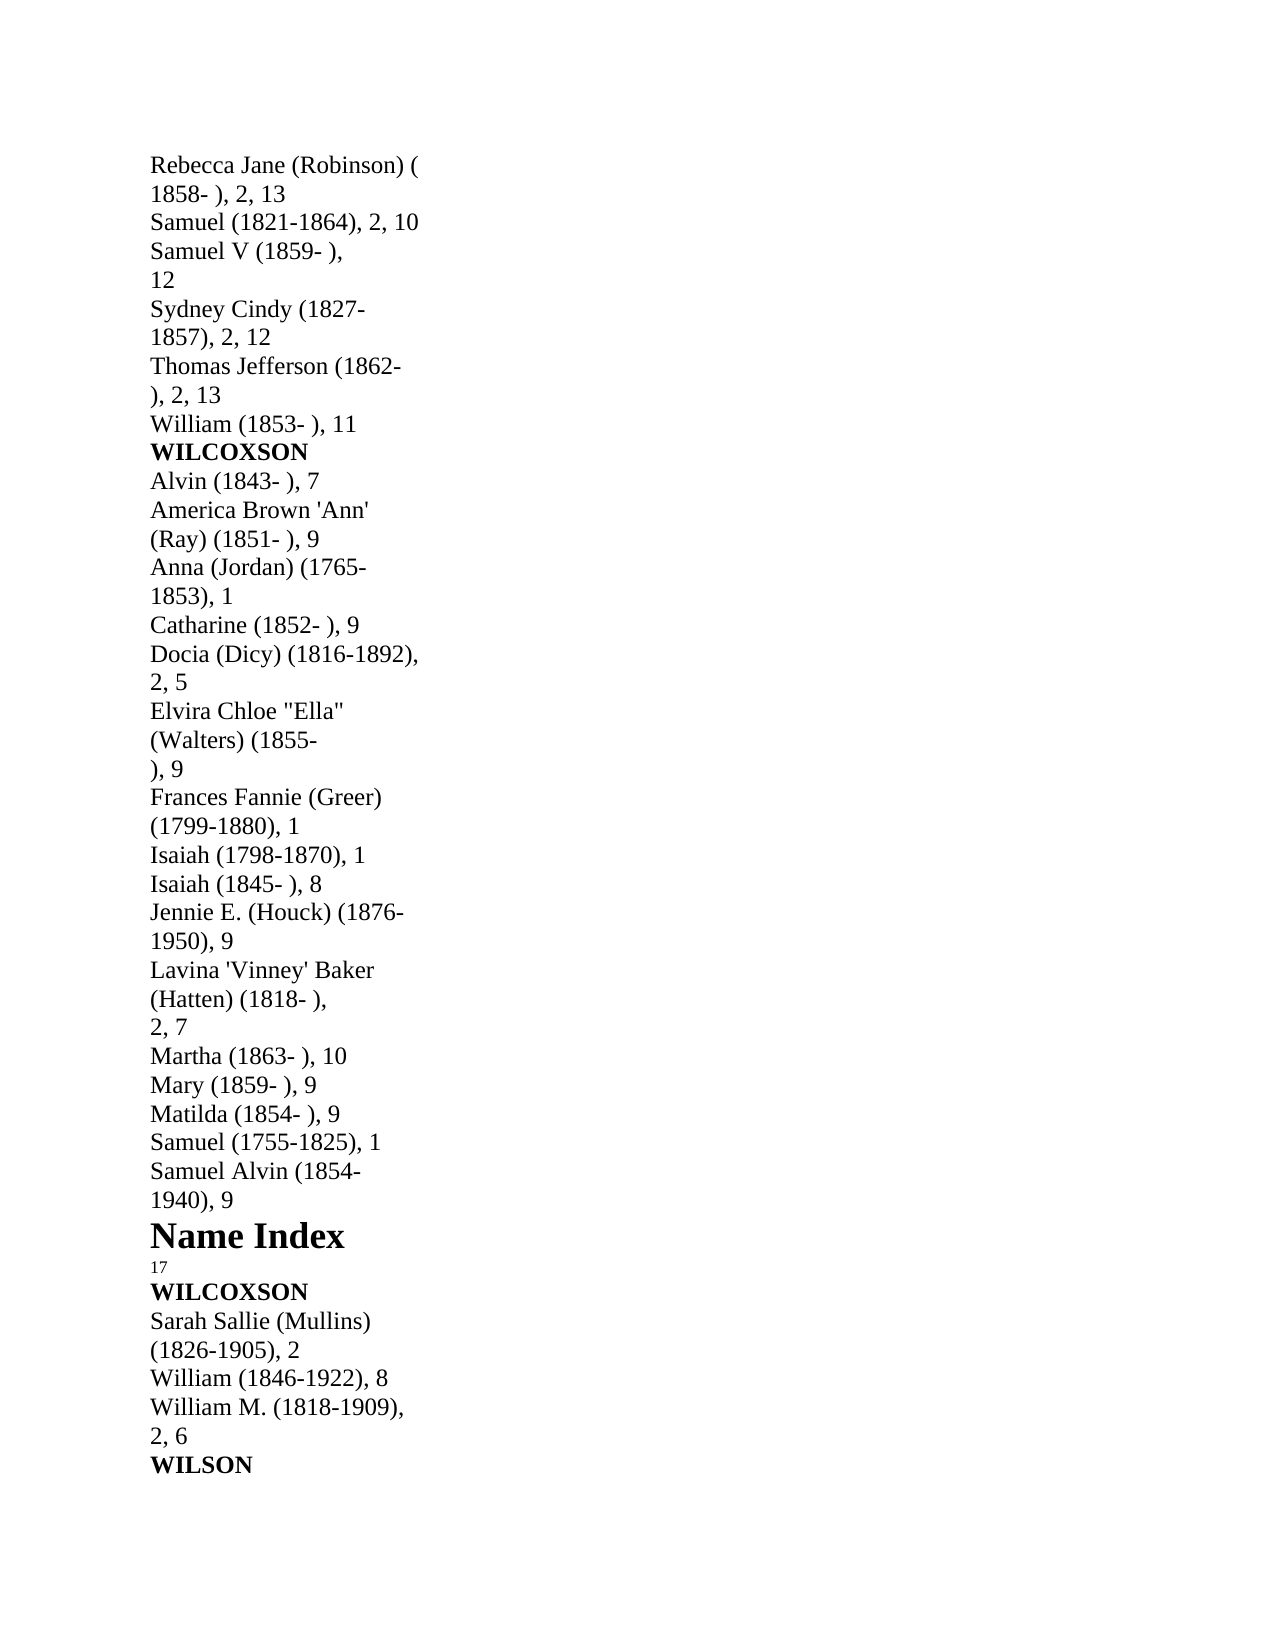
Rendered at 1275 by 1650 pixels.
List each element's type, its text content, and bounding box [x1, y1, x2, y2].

text 1950), 9 [150, 926, 1125, 955]
text Samuel (1821-1864), 2, 10 [150, 207, 1125, 236]
text Isaiah (1798-1870), 1 [150, 840, 1125, 869]
text ), 9 [150, 754, 1125, 782]
text Martha (1863- ), 10 [150, 1041, 1125, 1070]
text William M. (1818-1909), [150, 1392, 1125, 1421]
text 17 [150, 1257, 1125, 1277]
text Docia (Dicy) (1816-1892), [150, 639, 1125, 667]
text Isaiah (1845- ), 8 [150, 869, 1125, 897]
text 2, 7 [150, 1012, 1125, 1041]
text 1857), 2, 12 [150, 322, 1125, 351]
text Samuel (1755-1825), 1 [150, 1127, 1125, 1156]
text Elvira Chloe "Ella" [150, 696, 1125, 725]
text 1853), 1 [150, 581, 1125, 610]
text Alvin (1843- ), 7 [150, 466, 1125, 495]
text Matilda (1854- ), 9 [150, 1099, 1125, 1127]
text 2, 5 [150, 667, 1125, 696]
text (Walters) (1855- [150, 725, 1125, 754]
text William (1853- ), 11 [150, 409, 1125, 437]
text WILSON [150, 1450, 1125, 1478]
text Sydney Cindy (1827- [150, 294, 1125, 322]
text Jennie E. (Houck) (1876- [150, 897, 1125, 926]
text Rebecca Jane (Robinson) ( [150, 150, 1125, 179]
text Samuel V (1859- ), [150, 236, 1125, 265]
text Name Index [150, 1214, 1125, 1257]
text (Ray) (1851- ), 9 [150, 524, 1125, 552]
text 1858- ), 2, 13 [150, 179, 1125, 207]
text Mary (1859- ), 9 [150, 1070, 1125, 1099]
text Sarah Sallie (Mullins) [150, 1306, 1125, 1335]
text William (1846-1922), 8 [150, 1363, 1125, 1392]
text Thomas Jefferson (1862- [150, 351, 1125, 380]
text 12 [150, 265, 1125, 294]
text ), 2, 13 [150, 380, 1125, 409]
text (1826-1905), 2 [150, 1335, 1125, 1363]
text WILCOXSON [150, 1277, 1125, 1306]
text WILCOXSON [150, 437, 1125, 466]
text America Brown 'Ann' [150, 495, 1125, 524]
text Frances Fannie (Greer) [150, 782, 1125, 811]
text 1940), 9 [150, 1185, 1125, 1214]
text Catharine (1852- ), 9 [150, 610, 1125, 639]
text 2, 6 [150, 1421, 1125, 1450]
text Anna (Jordan) (1765- [150, 552, 1125, 581]
text (Hatten) (1818- ), [150, 984, 1125, 1012]
text Lavina 'Vinney' Baker [150, 955, 1125, 984]
text Samuel Alvin (1854- [150, 1156, 1125, 1185]
text (1799-1880), 1 [150, 811, 1125, 840]
